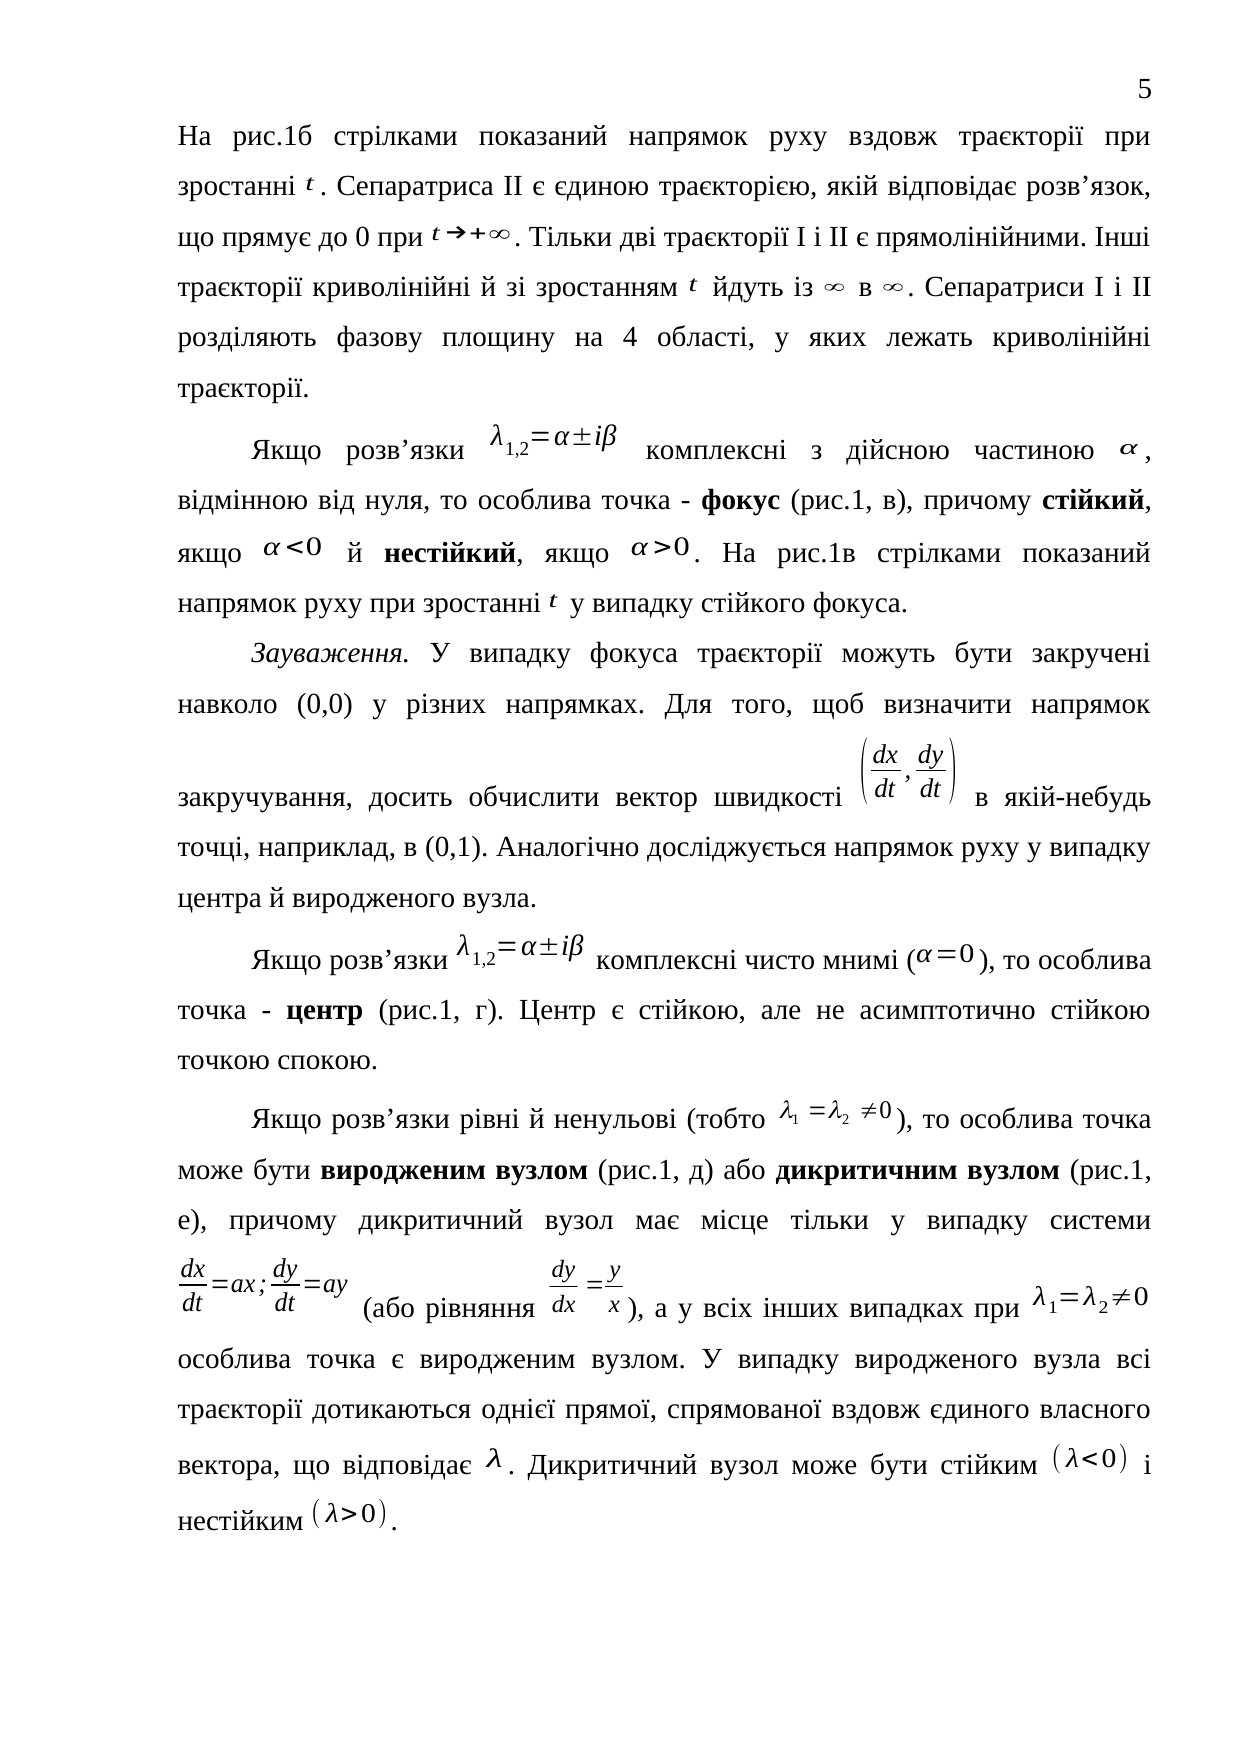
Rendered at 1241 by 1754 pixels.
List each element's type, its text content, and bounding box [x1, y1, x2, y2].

text Якщо розв’язки комплексні з дійсною частиною , відмінною від нуля, то особлива точка - фокус (рис.1, в), причому стійкий, якщо й нестійкий, якщо . На рис.1в стрілками показаний напрямок руху при зростанні у випадку стійкого фокуса. [177, 420, 1152, 619]
text Зауваження. У випадку фокуса траєкторії можуть бути закручені навколо (0,0) у різних напрямках. Для того, щоб визначити напрямок закручування, досить обчислити вектор швидкості в якій-небудь точці, наприклад, в (0,1). Аналогічно досліджується напрямок руху у випадку центра й виродженого вузла. [177, 635, 1152, 913]
text Якщо розв’язки комплексні чисто мнимі (), то особлива точка - центр (рис.1, г). Центр є стійкою, але не асимптотично стійкою точкою спокою. [177, 930, 1152, 1076]
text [177, 118, 1152, 403]
text Якщо розв’язки рівні й ненульові (тобто ), то особлива точка може бути виродженим вузлом (рис.1, д) або дикритичним вузлом (рис.1, е), причому дикритичний вузол має місце тільки у випадку системи (або рівняння ), а у всіх інших випадках при особлива точка є виродженим вузлом. У випадку виродженого вузла всі траєкторії дотикаються однієї прямої, спрямованої вздовж єдиного власного вектора, що відповідає . Дикритичний вузол може бути стійким і нестійким . [177, 1093, 1152, 1536]
